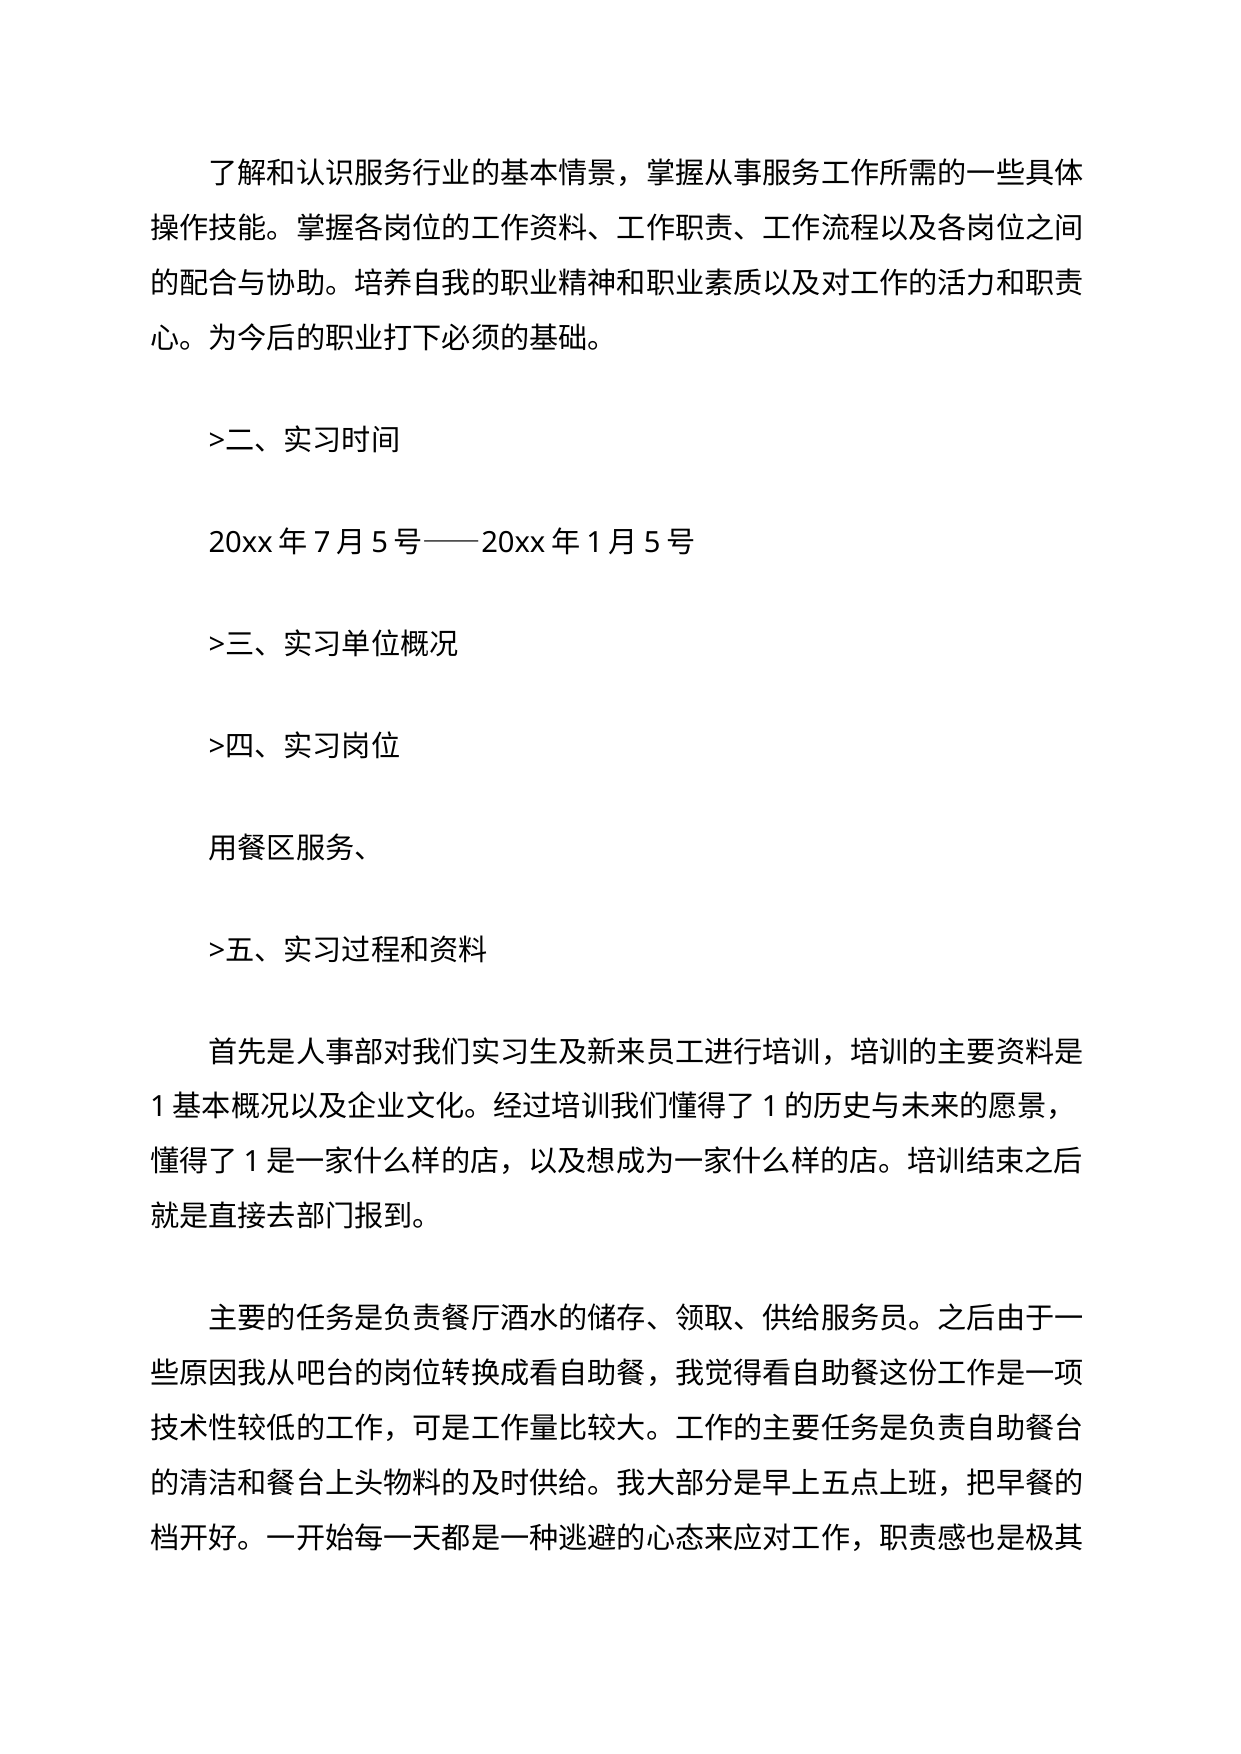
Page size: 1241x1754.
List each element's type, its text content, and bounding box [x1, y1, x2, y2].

text 用餐区服务、 [150, 824, 1090, 867]
text >二、实习时间 [150, 416, 1090, 459]
text 首先是人事部对我们实习生及新来员工进行培训，培训的主要资料是1基本概况以及企业文化。经过培训我们懂得了1的历史与未来的愿景，懂得了1是一家什么样的店，以及想成为一家什么样的店。培训结束之后就是直接去部门报到。 [150, 1028, 1090, 1235]
text 了解和认识服务行业的基本情景，掌握从事服务工作所需的一些具体操作技能。掌握各岗位的工作资料、工作职责、工作流程以及各岗位之间的配合与协助。培养自我的职业精神和职业素质以及对工作的活力和职责心。为今后的职业打下必须的基础。 [150, 150, 1090, 357]
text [150, 1295, 1090, 1557]
text >三、实习单位概况 [150, 620, 1090, 663]
text >五、实习过程和资料 [150, 926, 1090, 968]
text 20xx年7月5号——20xx年1月5号 [150, 518, 1090, 561]
text >四、实习岗位 [150, 722, 1090, 765]
